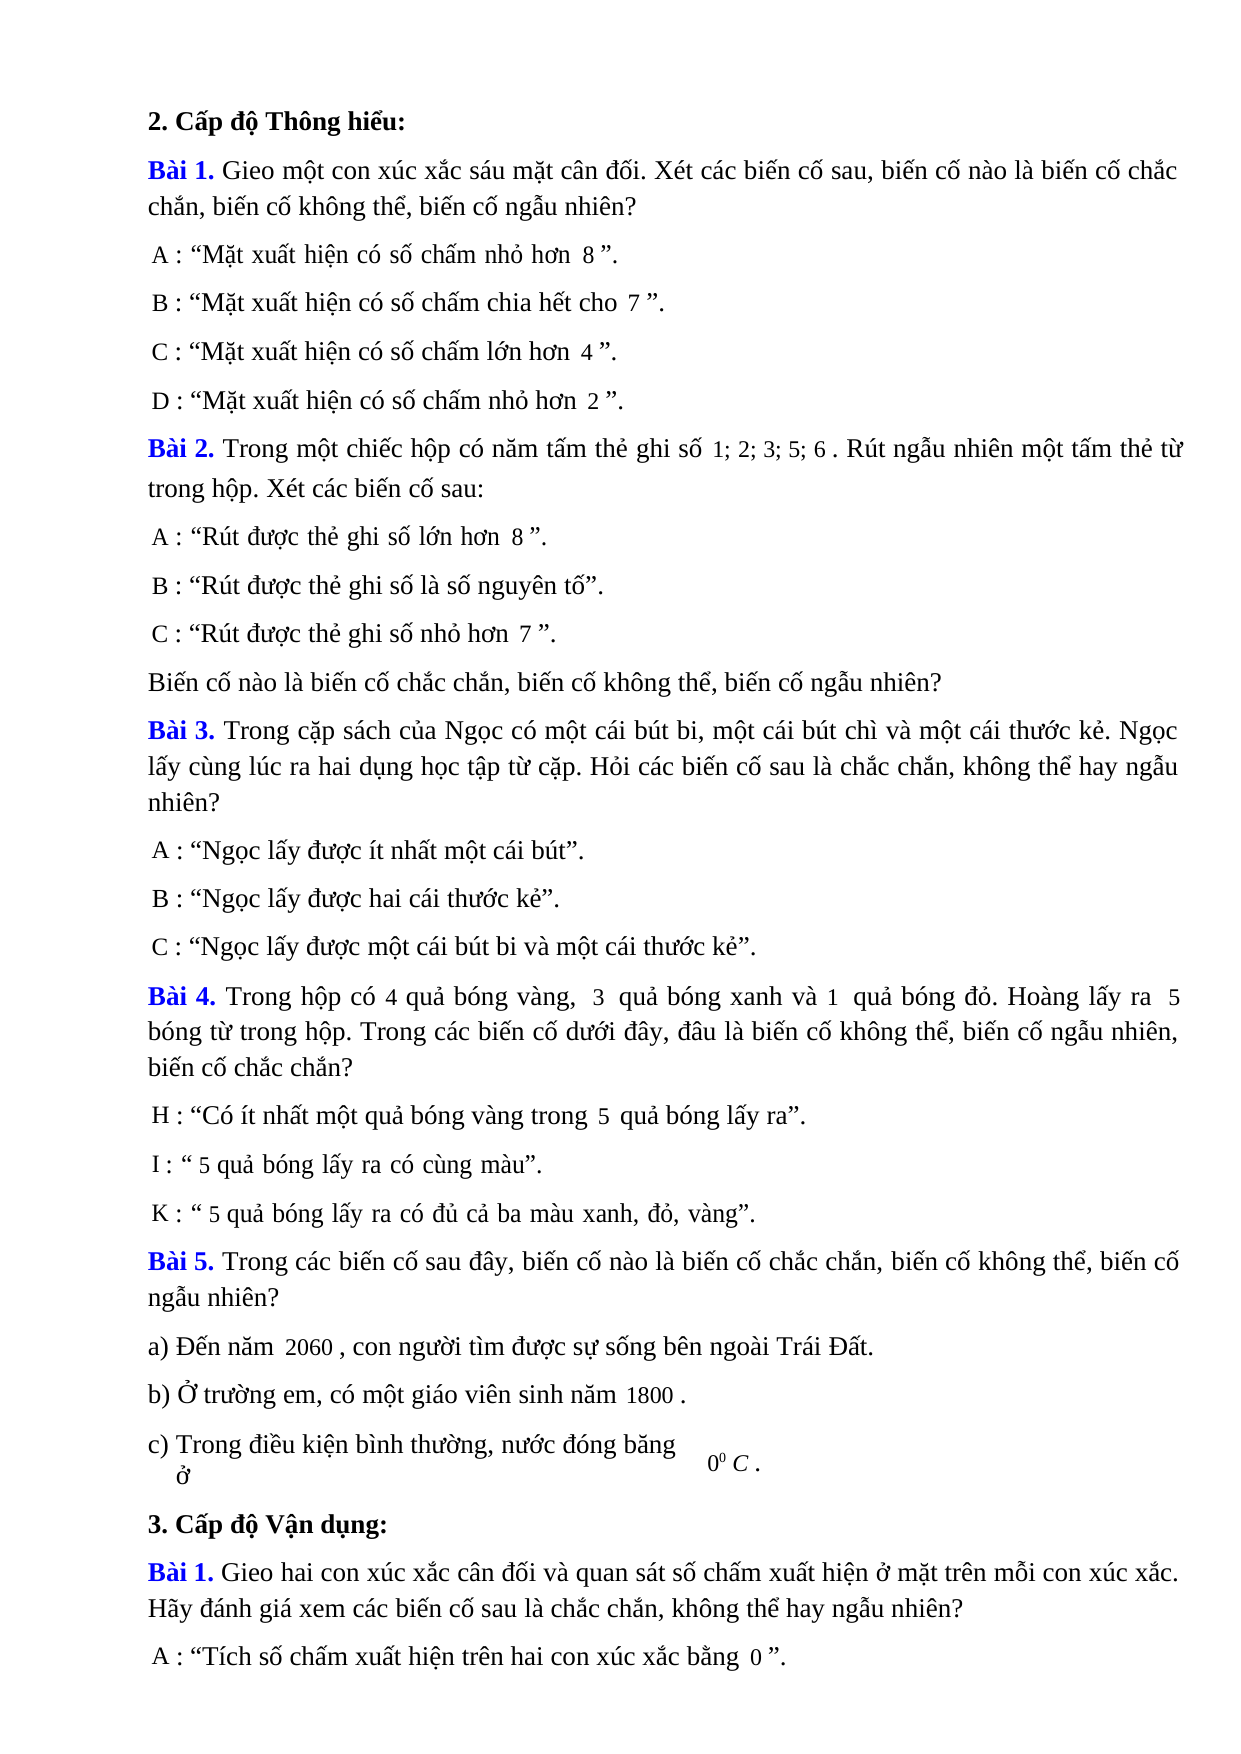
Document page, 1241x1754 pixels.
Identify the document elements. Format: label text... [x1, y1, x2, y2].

list Trong điều kiện bình thường, nước đóng băng ở [148, 1428, 697, 1490]
text C : “Ngọc lấy được một cái bút bi và một cái thước kẻ”. [151, 931, 1205, 962]
text A : “Ngọc lấy được ít nhất một cái bút”. [151, 834, 1205, 865]
text Bài 4. Trong hộp có 4 quả bóng vàng, 3 quả bóng xanh và 1 quả bóng đỏ. Hoàng lấy ra 5 bóng từ trong hộp. Trong các biến cố dưới đây, đâu là biến cố không thể, biến cố ngẫu nhiên, biến cố chắc chắn? [148, 979, 1181, 1082]
text Bài 1. Gieo hai con xúc xắc cân đối và quan sát số chấm xuất hiện ở mặt trên mỗi con xúc xắc. Hãy đánh giá xem các biến cố sau là chắc chắn, không thể hay ngẫu nhiên? [148, 1556, 1205, 1623]
text B : “Rút được thẻ ghi số là số nguyên tố”. [152, 569, 1205, 600]
subtitle Cấp độ Thông hiểu: [148, 106, 1205, 137]
text C : “Rút được thẻ ghi số nhỏ hơn 7 ”. [151, 617, 1205, 648]
text Bài 5. Trong các biến cố sau đây, biến cố nào là biến cố chắc chắn, biến cố không thể, biến cố ngẫu nhiên? [148, 1246, 1205, 1312]
text H : “Có ít nhất một quả bóng vàng trong 5 quả bóng lấy ra”. [151, 1099, 1205, 1131]
text A : “Mặt xuất hiện có số chấm nhỏ hơn 8 ”. [151, 238, 1205, 269]
list Đến năm 2060 , con người tìm được sự sống bên ngoài Trái Đất. [148, 1329, 1205, 1361]
text B : “Ngọc lấy được hai cái thước kẻ”. [152, 882, 1205, 913]
text Bài 2. Trong một chiếc hộp có năm tấm thẻ ghi số 1; 2; 3; 5; 6 . Rút ngẫu nhiên một tấm thẻ từ trong hộp. Xét các biến cố sau: [148, 432, 1205, 503]
text C : “Mặt xuất hiện có số chấm lớn hơn 4 ”. [151, 335, 1205, 366]
text Bài 1. Gieo một con xúc xắc sáu mặt cân đối. Xét các biến cố sau, biến cố nào là biến cố chắc chắn, biến cố không thể, biến cố ngẫu nhiên? [148, 154, 1205, 221]
list Ở trường em, có một giáo viên sinh năm 1800 . [148, 1378, 1205, 1409]
text Biến cố nào là biến cố chắc chắn, biến cố không thể, biến cố ngẫu nhiên? [148, 666, 1205, 697]
text K : “ 5 quả bóng lấy ra có đủ cả ba màu xanh, đỏ, vàng”. [151, 1197, 1205, 1228]
subtitle Cấp độ Vận dụng: [148, 1508, 697, 1539]
text 00 C . [707, 1446, 1205, 1477]
text Bài 3. Trong cặp sách của Ngọc có một cái bút bi, một cái bút chì và một cái thước kẻ. Ngọc lấy cùng lúc ra hai dụng học tập từ cặp. Hỏi các biến cố sau là chắc chắn, không thể hay ngẫu nhiên? [148, 714, 1181, 817]
text A : “Rút được thẻ ghi số lớn hơn 8 ”. [151, 520, 1205, 551]
text D : “Mặt xuất hiện có số chấm nhỏ hơn 2 ”. [151, 384, 1205, 415]
text A : “Tích số chấm xuất hiện trên hai con xúc xắc bằng 0 ”. [151, 1640, 1205, 1671]
text I : “ 5 quả bóng lấy ra có cùng màu”. [152, 1148, 1205, 1179]
text B : “Mặt xuất hiện có số chấm chia hết cho 7 ”. [152, 286, 1205, 318]
